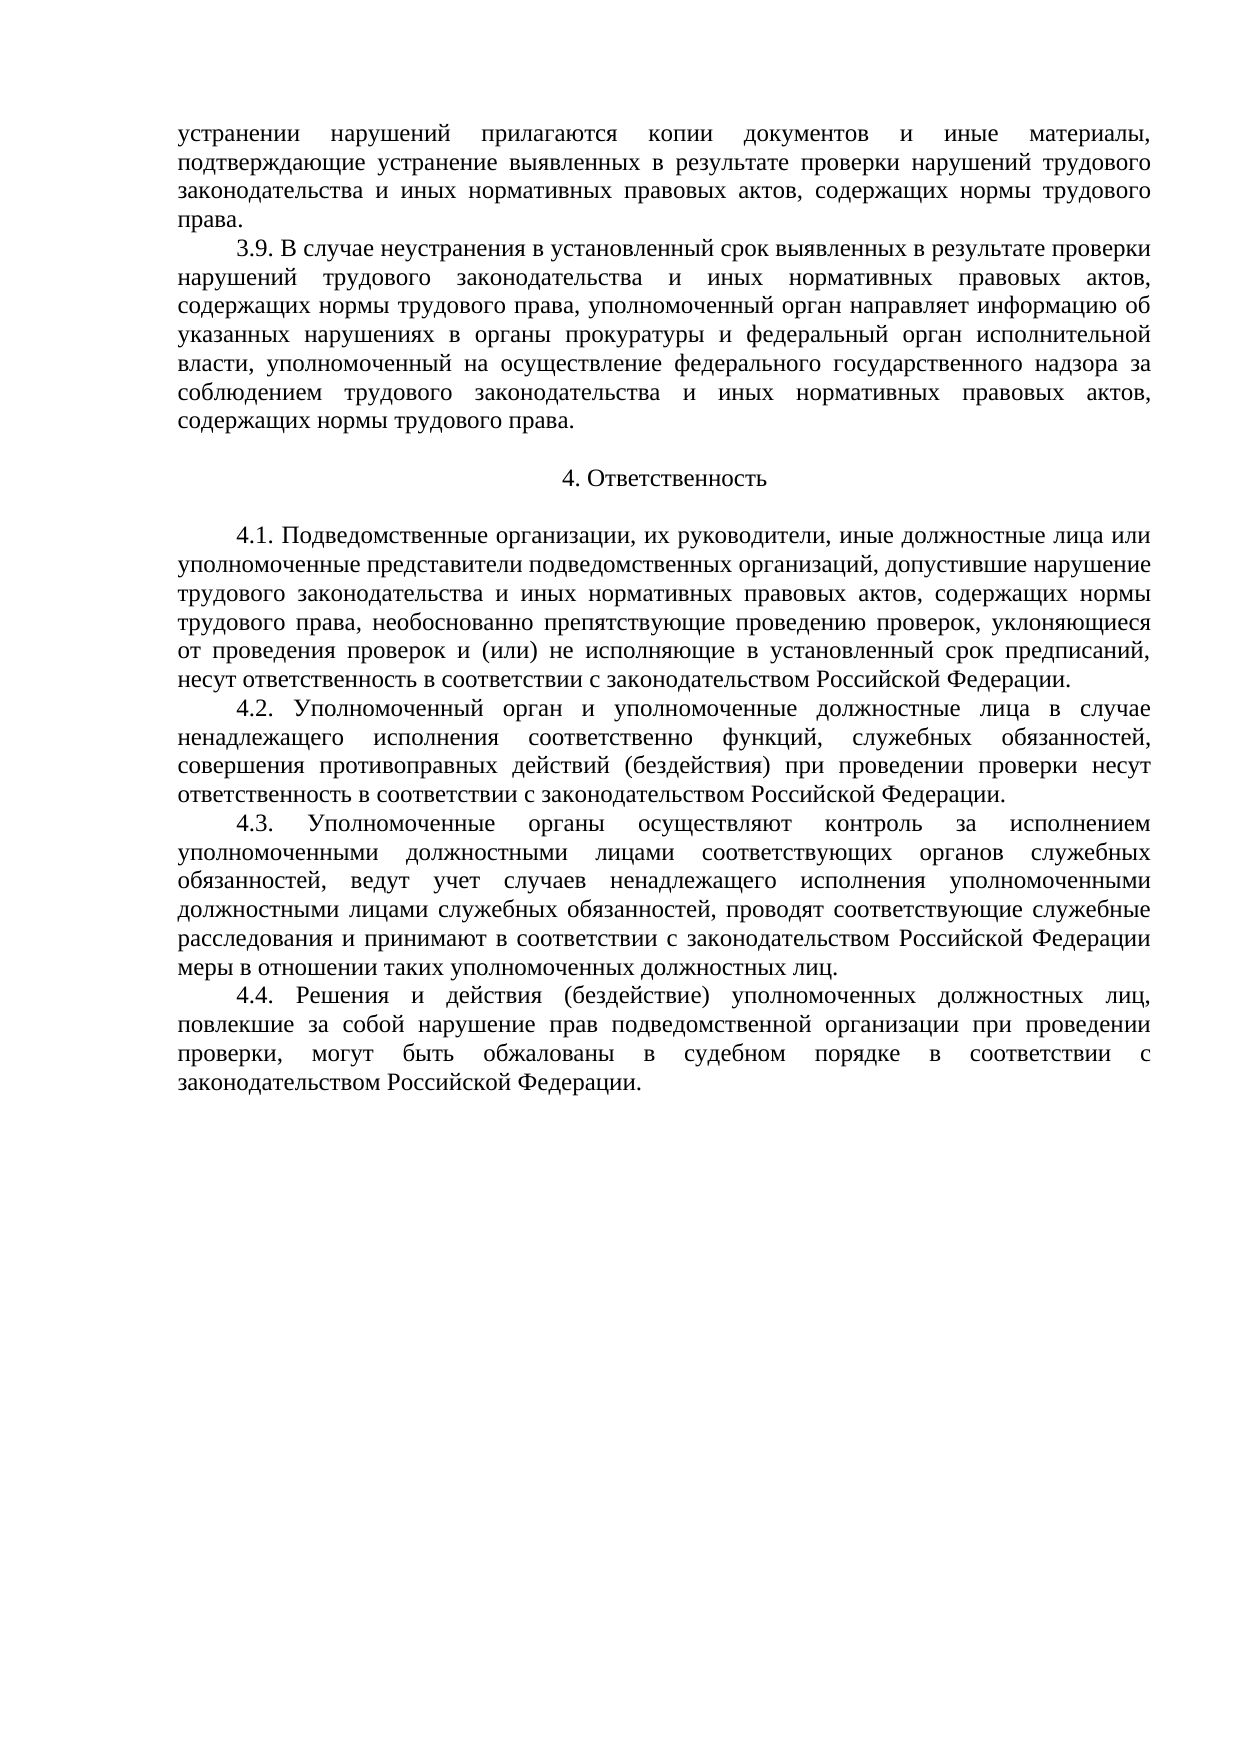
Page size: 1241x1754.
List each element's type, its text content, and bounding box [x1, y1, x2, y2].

subtitle 3.9. В случае неустранения в установленный срок выявленных в результате проверки нарушений трудового законодательства и иных нормативных правовых актов, содержащих нормы трудового права, уполномоченный орган направляет информацию об указанных нарушениях в органы прокуратуры и федеральный орган исполнительной власти, уполномоченный на осуществление федерального государственного надзора за соблюдением трудового законодательства и иных нормативных правовых актов, содержащих нормы трудового права. [177, 233, 1152, 434]
text 4.4. Решения и действия (бездействие) уполномоченных должностных лиц, повлекшие за собой нарушение прав подведомственной организации при проведении проверки, могут быть обжалованы в судебном порядке в соответствии с законодательством Российской Федерации. [177, 981, 1152, 1096]
text 4.2. Уполномоченный орган и уполномоченные должностные лица в случае ненадлежащего исполнения соответственно функций, служебных обязанностей, совершения противоправных действий (бездействия) при проведении проверки несут ответственность в соответствии с законодательством Российской Федерации. [177, 693, 1152, 808]
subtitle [177, 118, 1152, 233]
text 4. Ответственность [177, 463, 1152, 492]
text 4.3. Уполномоченные органы осуществляют контроль за исполнением уполномоченными должностными лицами соответствующих органов служебных обязанностей, ведут учет случаев ненадлежащего исполнения уполномоченными должностными лицами служебных обязанностей, проводят соответствующие служебные расследования и принимают в соответствии с законодательством Российской Федерации меры в отношении таких уполномоченных должностных лиц. [177, 808, 1152, 981]
text 4.1. Подведомственные организации, их руководители, иные должностные лица или уполномоченные представители подведомственных организаций, допустившие нарушение трудового законодательства и иных нормативных правовых актов, содержащих нормы трудового права, необоснованно препятствующие проведению проверок, уклоняющиеся от проведения проверок и (или) не исполняющие в установленный срок предписаний, несут ответственность в соответствии с законодательством Российской Федерации. [177, 521, 1152, 693]
